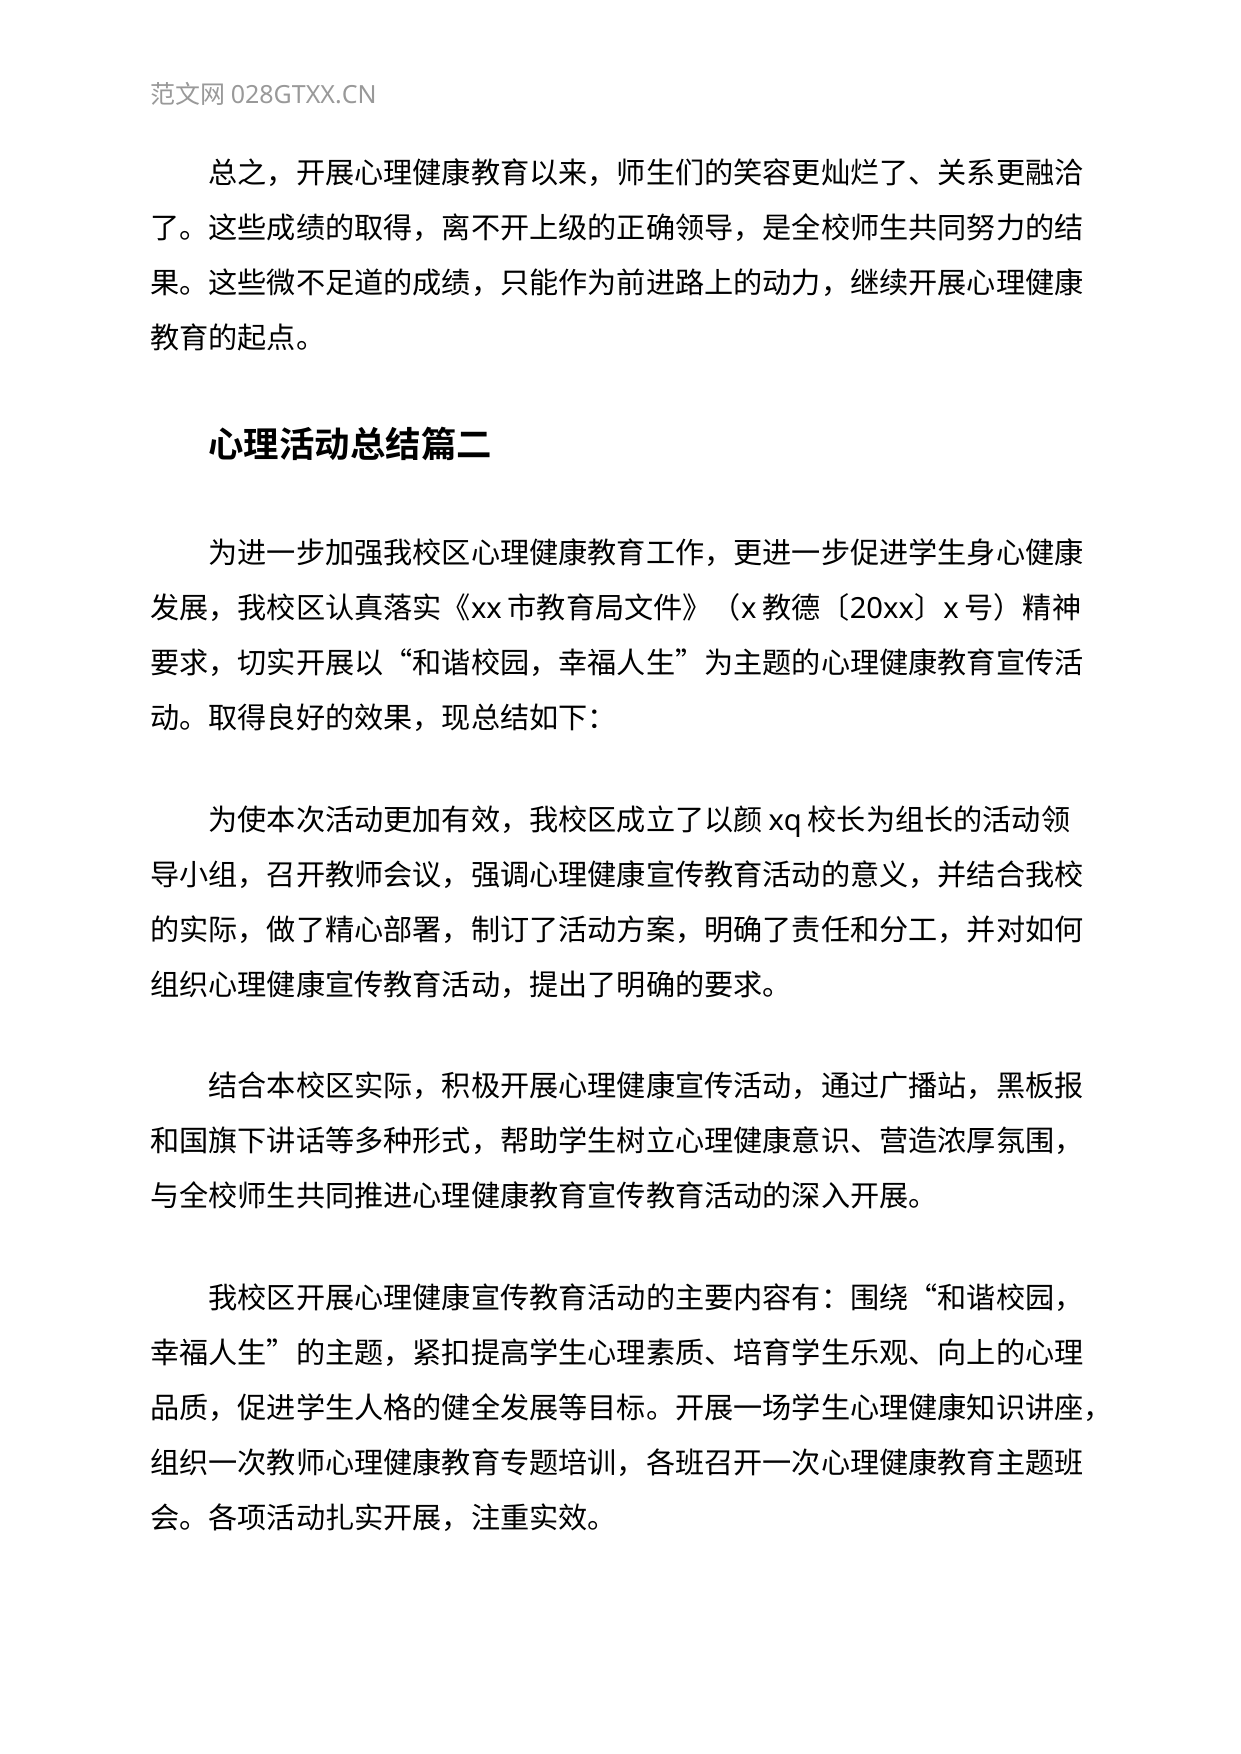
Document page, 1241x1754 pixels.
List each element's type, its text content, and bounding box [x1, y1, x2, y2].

text 我校区开展心理健康宣传教育活动的主要内容有：围绕“和谐校园，幸福人生”的主题，紧扣提高学生心理素质、培育学生乐观、向上的心理品质，促进学生人格的健全发展等目标。开展一场学生心理健康知识讲座，组织一次教师心理健康教育专题培训，各班召开一次心理健康教育主题班会。各项活动扎实开展，注重实效。 [150, 1274, 1090, 1536]
text 心理活动总结篇二 [150, 416, 1090, 468]
text 总之，开展心理健康教育以来，师生们的笑容更灿烂了、关系更融洽了。这些成绩的取得，离不开上级的正确领导，是全校师生共同努力的结果。这些微不足道的成绩，只能作为前进路上的动力，继续开展心理健康教育的起点。 [150, 150, 1090, 357]
text 为进一步加强我校区心理健康教育工作，更进一步促进学生身心健康发展，我校区认真落实《xx市教育局文件》（x教德〔20xx〕x号）精神要求，切实开展以“和谐校园，幸福人生”为主题的心理健康教育宣传活动。取得良好的效果，现总结如下： [150, 530, 1090, 737]
text 结合本校区实际，积极开展心理健康宣传活动，通过广播站，黑板报和国旗下讲话等多种形式，帮助学生树立心理健康意识、营造浓厚氛围，与全校师生共同推进心理健康教育宣传教育活动的深入开展。 [150, 1063, 1090, 1215]
text 为使本次活动更加有效，我校区成立了以颜xq校长为组长的活动领导小组，召开教师会议，强调心理健康宣传教育活动的意义，并结合我校的实际，做了精心部署，制订了活动方案，明确了责任和分工，并对如何组织心理健康宣传教育活动，提出了明确的要求。 [150, 796, 1090, 1003]
